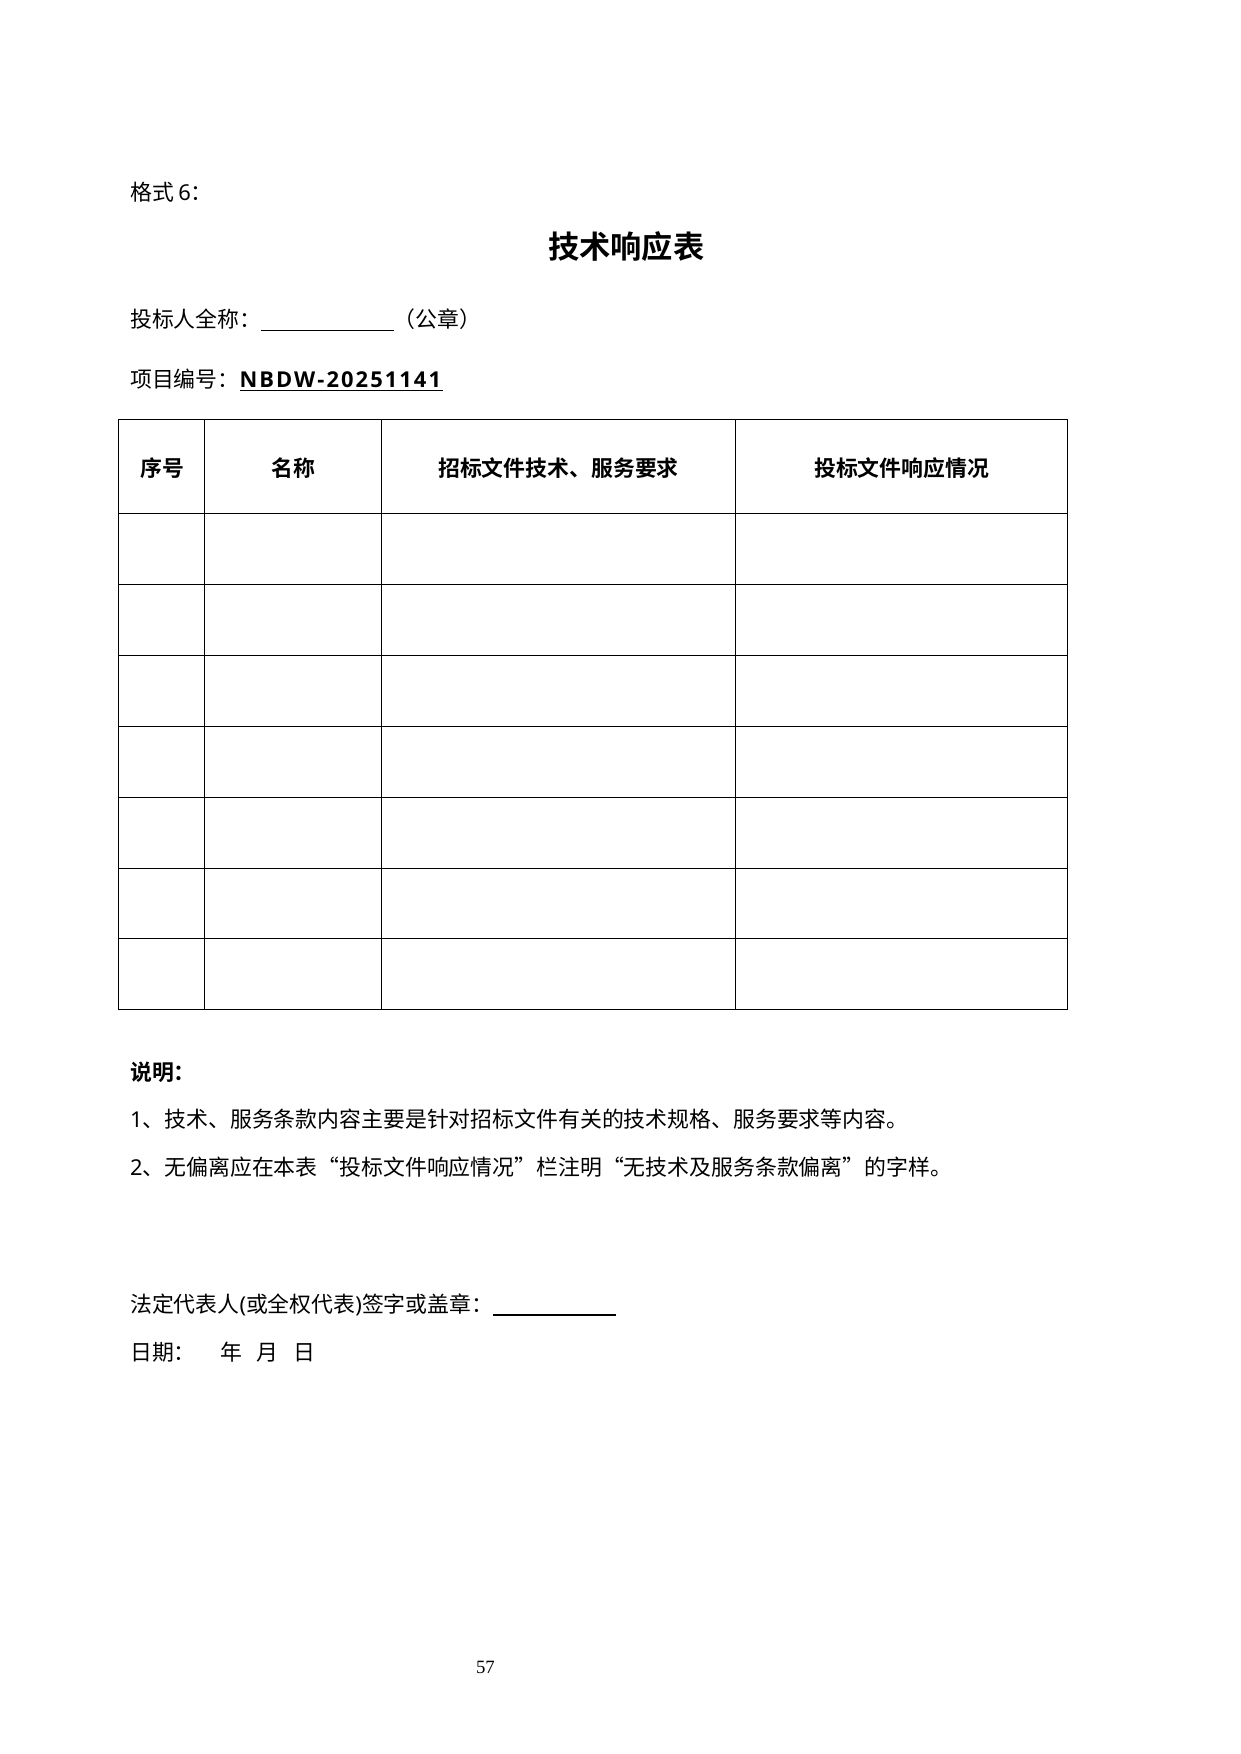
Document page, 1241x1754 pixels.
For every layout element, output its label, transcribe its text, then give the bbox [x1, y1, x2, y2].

table_cell [205, 514, 381, 584]
table_cell [736, 869, 1067, 938]
text 说明： [130, 1055, 1122, 1086]
table_cell [382, 727, 735, 797]
table_header 投标文件响应情况 [736, 420, 1067, 513]
table_cell [119, 798, 204, 867]
table_cell [382, 585, 735, 655]
table_cell [119, 869, 204, 938]
table_cell [205, 585, 381, 655]
table_cell [205, 656, 381, 726]
text 1、技术、服务条款内容主要是针对招标文件有关的技术规格、服务要求等内容。 [130, 1102, 1122, 1134]
table_header 招标文件技术、服务要求 [382, 420, 735, 513]
table_header 序号 [119, 420, 204, 513]
table_cell [736, 514, 1067, 584]
text 日期： 年 月 日 [130, 1334, 1122, 1366]
text 2、无偏离应在本表“投标文件响应情况”栏注明“无技术及服务条款偏离”的字样。 [130, 1150, 1122, 1182]
text 格式6： [130, 174, 1122, 206]
table_cell [119, 585, 204, 655]
table_cell [736, 939, 1067, 1009]
table_cell [205, 727, 381, 797]
table_cell [119, 514, 204, 584]
table_cell [382, 656, 735, 726]
table_cell [119, 656, 204, 726]
table_cell [205, 869, 381, 938]
table_cell [382, 514, 735, 584]
table_cell [119, 939, 204, 1009]
table_cell [736, 585, 1067, 655]
table_cell [205, 939, 381, 1009]
table_cell [382, 869, 735, 938]
text 项目编号：NBDW-20251141 [130, 362, 1122, 394]
table_header 名称 [205, 420, 381, 513]
table_cell [382, 939, 735, 1009]
table_cell [205, 798, 381, 867]
text 技术响应表 [130, 222, 1122, 267]
table_cell [382, 798, 735, 867]
table_cell [736, 798, 1067, 867]
text 法定代表人(或全权代表)签字或盖章： [130, 1287, 1122, 1319]
text 投标人全称： （公章） [130, 302, 1122, 334]
table_cell [736, 727, 1067, 797]
table_cell [736, 656, 1067, 726]
table_cell [119, 727, 204, 797]
